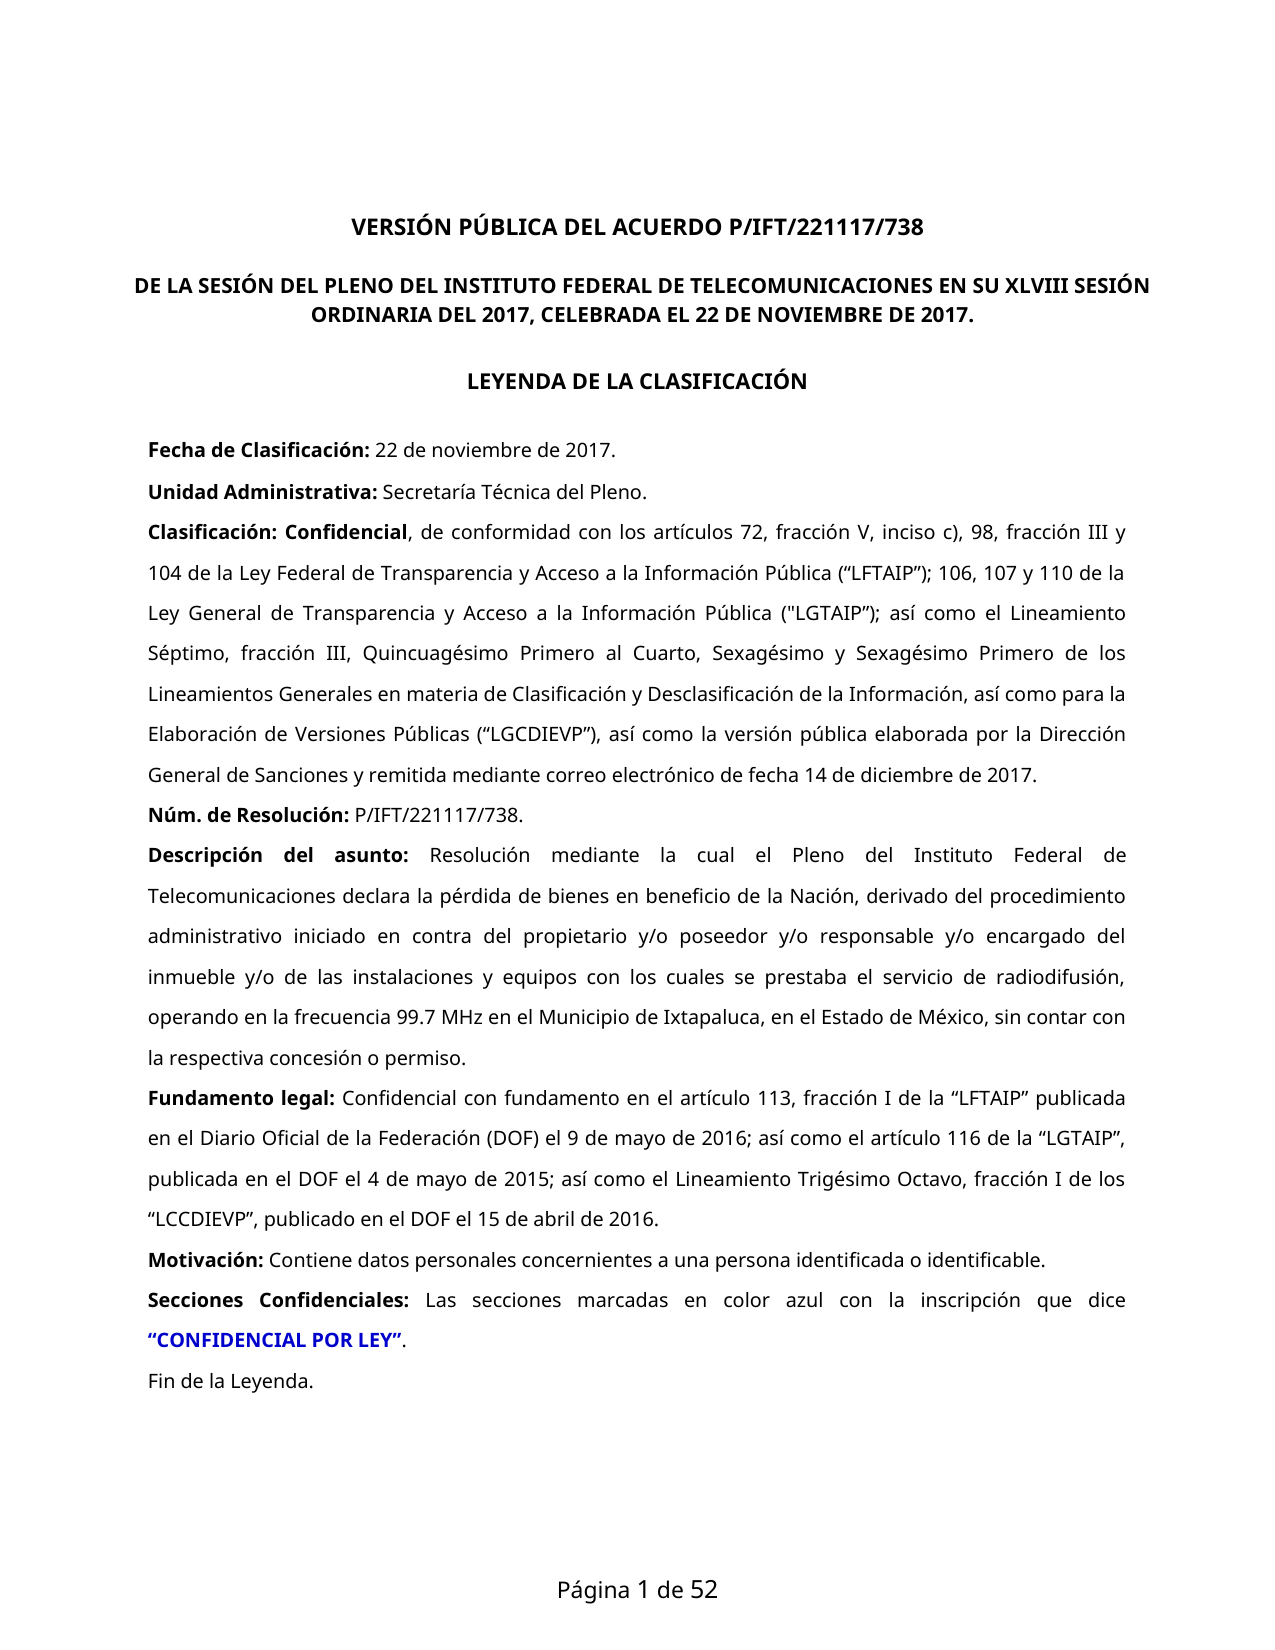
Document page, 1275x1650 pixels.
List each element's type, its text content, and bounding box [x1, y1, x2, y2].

text Motivación: Contiene datos personales concernientes a una persona identificada o identificable. [148, 1246, 1127, 1273]
text Clasificación: Confidencial, de conformidad con los artículos 72, fracción V, inciso c), 98, fracción III y 104 de la Ley Federal de Transparencia y Acceso a la Información Pública (“LFTAIP”); 106, 107 y 110 de la Ley General de Transparencia y Acceso a la Información Pública ("LGTAIP”); así como el Lineamiento Séptimo, fracción III, Quincuagésimo Primero al Cuarto, Sexagésimo y Sexagésimo Primero de los Lineamientos Generales en materia de Clasificación y Desclasificación de la Información, así como para la Elaboración de Versiones Públicas (“LGCDIEVP”), así como la versión pública elaborada por la Dirección General de Sanciones y remitida mediante correo electrónico de fecha 14 de diciembre de 2017. [148, 518, 1127, 788]
text Núm. de Resolución: P/IFT/221117/738. [148, 801, 1127, 828]
subtitle VERSIÓN PÚBLICA DEL ACUERDO P/IFT/221117/738 [148, 211, 1127, 242]
text Fundamento legal: Confidencial con fundamento en el artículo 113, fracción I de la “LFTAIP” publicada en el Diario Oficial de la Federación (DOF) el 9 de mayo de 2016; así como el artículo 116 de la “LGTAIP”, publicada en el DOF el 4 de mayo de 2015; así como el Lineamiento Trigésimo Octavo, fracción I de los “LCCDIEVP”, publicado en el DOF el 15 de abril de 2016. [148, 1084, 1127, 1232]
text DE LA SESIÓN DEL PLENO DEL INSTITUTO FEDERAL DE TELECOMUNICACIONES EN SU XLVIII SESIÓN ORDINARIA DEL 2017, CELEBRADA EL 22 DE NOVIEMBRE DE 2017. [118, 271, 1167, 328]
text Secciones Confidenciales: Las secciones marcadas en color azul con la inscripción que dice “CONFIDENCIAL POR LEY”. [148, 1286, 1127, 1354]
text Fin de la Leyenda. [148, 1367, 1127, 1394]
text Fecha de Clasificación: 22 de noviembre de 2017. [148, 435, 1127, 464]
text Unidad Administrativa: Secretaría Técnica del Pleno. [148, 478, 1127, 505]
text Descripción del asunto: Resolución mediante la cual el Pleno del Instituto Federal de Telecomunicaciones declara la pérdida de bienes en beneficio de la Nación, derivado del procedimiento administrativo iniciado en contra del propietario y/o poseedor y/o responsable y/o encargado del inmueble y/o de las instalaciones y equipos con los cuales se prestaba el servicio de radiodifusión, operando en la frecuencia 99.7 MHz en el Municipio de Ixtapaluca, en el Estado de México, sin contar con la respectiva concesión o permiso. [148, 842, 1127, 1071]
subtitle LEYENDA DE LA CLASIFICACIÓN [148, 366, 1127, 396]
